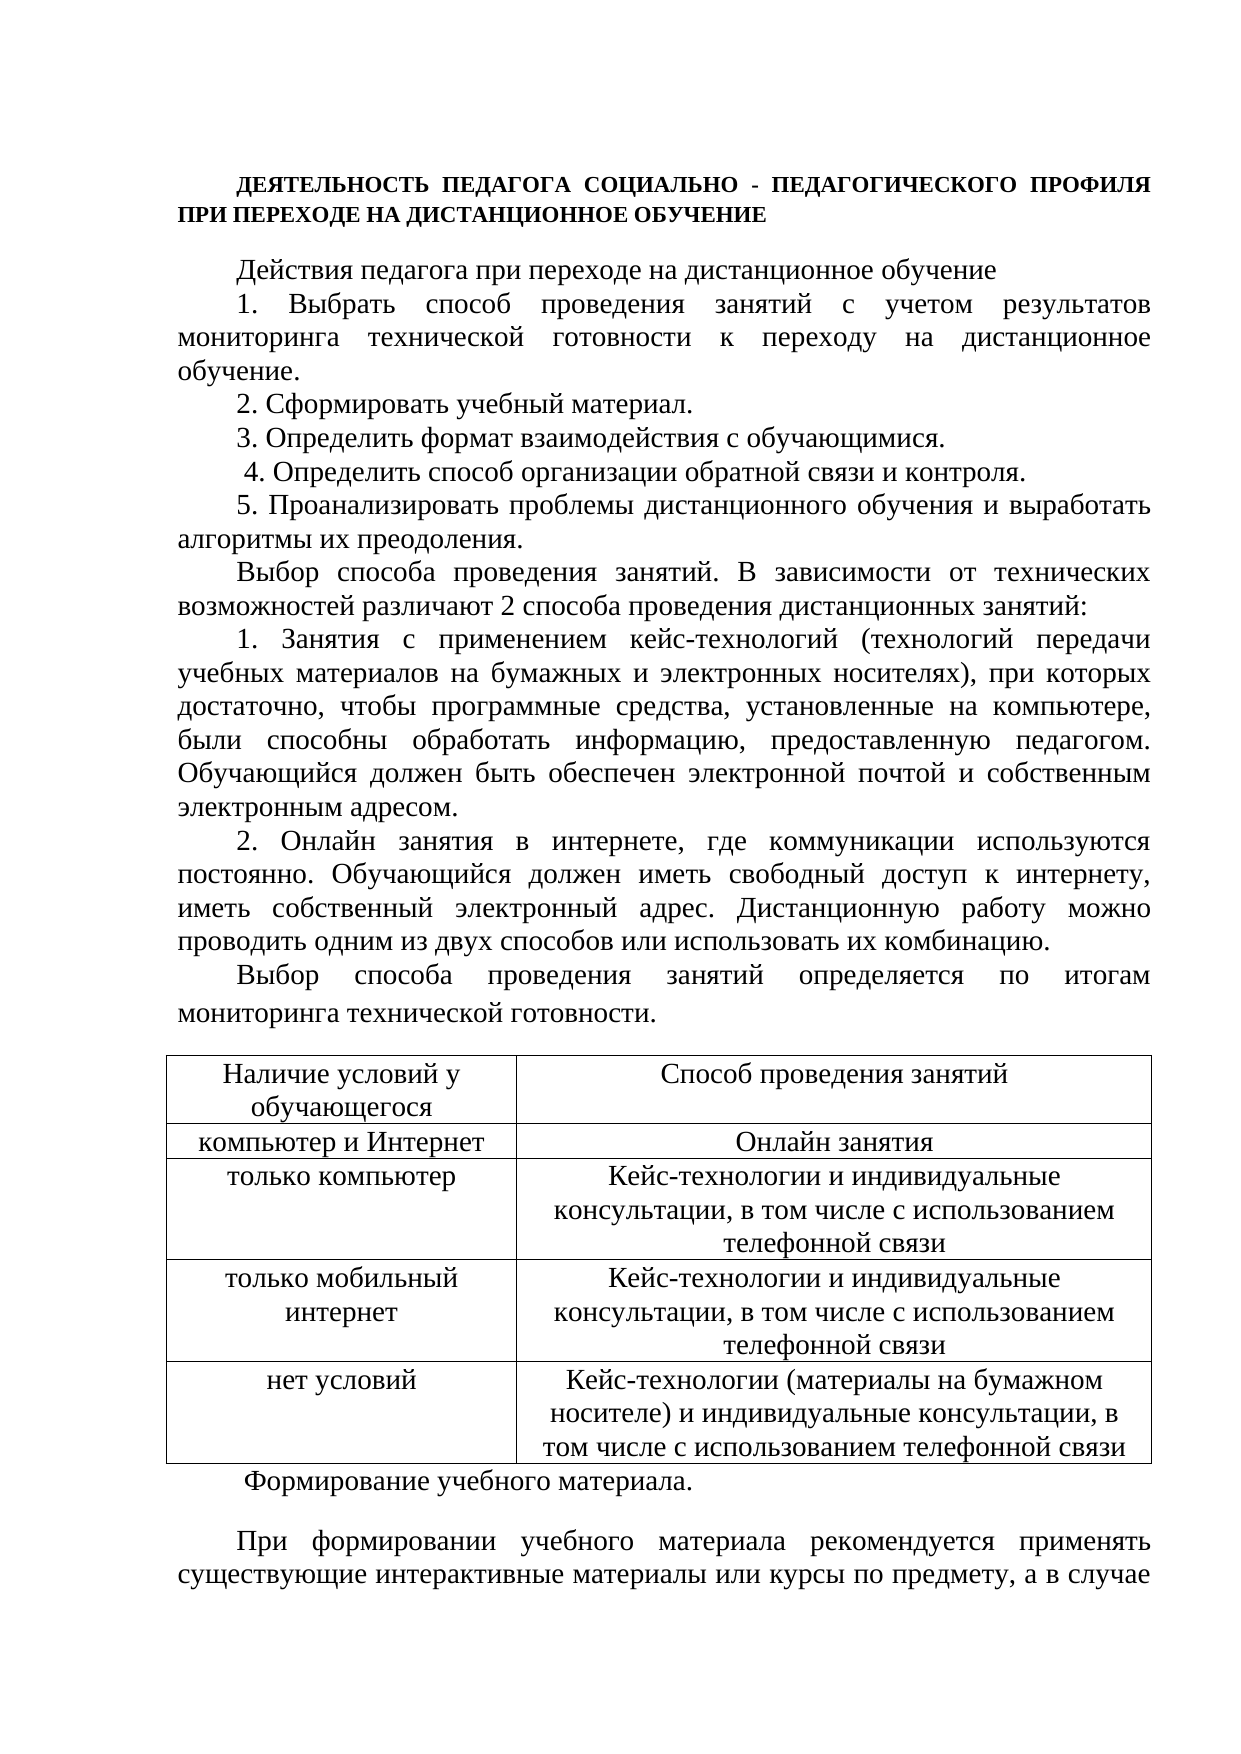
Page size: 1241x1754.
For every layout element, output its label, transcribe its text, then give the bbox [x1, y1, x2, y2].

table_cell только компьютер [167, 1159, 516, 1259]
table_cell Кейс-технологии (материалы на бумажном носителе) и индивидуальные консультации, в том числе с использованием телефонной связи [517, 1362, 1151, 1462]
text 3. Определить формат взаимодействия с обучающимися. [177, 420, 1152, 454]
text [177, 1523, 1152, 1590]
text 5. Проанализировать проблемы дистанционного обучения и выработать алгоритмы их преодоления. [177, 487, 1152, 554]
text Формирование учебного материала. [177, 1464, 1152, 1497]
text 2. Сформировать учебный материал. [177, 387, 1152, 420]
text 1. Выбрать способ проведения занятий с учетом результатов мониторинга технической готовности к переходу на дистанционное обучение. [177, 286, 1152, 387]
table_cell Кейс-технологии и индивидуальные консультации, в том числе с использованием телефонной связи [517, 1260, 1151, 1361]
table_cell нет условий [167, 1362, 516, 1462]
table_cell компьютер и Интернет [167, 1124, 516, 1157]
table_header Способ проведения занятий [517, 1056, 1151, 1123]
text 4. Определить способ организации обратной связи и контроля. [177, 454, 1152, 487]
text Выбор способа проведения занятий определяется по итогам мониторинга технической готовности. [177, 957, 1152, 1029]
text Выбор способа проведения занятий. В зависимости от технических возможностей различают 2 способа проведения дистанционных занятий: [177, 554, 1152, 621]
text ДЕЯТЕЛЬНОСТЬ ПЕДАГОГА СОЦИАЛЬНО - ПЕДАГОГИЧЕСКОГО ПРОФИЛЯ ПРИ ПЕРЕХОДЕ НА ДИСТАНЦИОННОЕ ОБУЧЕНИЕ [177, 171, 1152, 228]
table_header Наличие условий у обучающегося [167, 1056, 516, 1123]
table_cell только мобильный интернет [167, 1260, 516, 1361]
table_cell Кейс-технологии и индивидуальные консультации, в том числе с использованием телефонной связи [517, 1159, 1151, 1259]
text Действия педагога при переходе на дистанционное обучение [177, 252, 1152, 286]
text 2. Онлайн занятия в интернете, где коммуникации используются постоянно. Обучающийся должен иметь свободный доступ к интернету, иметь собственный электронный адрес. Дистанционную работу можно проводить одним из двух способов или использовать их комбинацию. [177, 823, 1152, 957]
text 1. Занятия с применением кейс-технологий (технологий передачи учебных материалов на бумажных и электронных носителях), при которых достаточно, чтобы программные средства, установленные на компьютере, были способны обработать информацию, предоставленную педагогом. Обучающийся должен быть обеспечен электронной почтой и собственным электронным адресом. [177, 621, 1152, 823]
table_cell Онлайн занятия [517, 1124, 1151, 1157]
